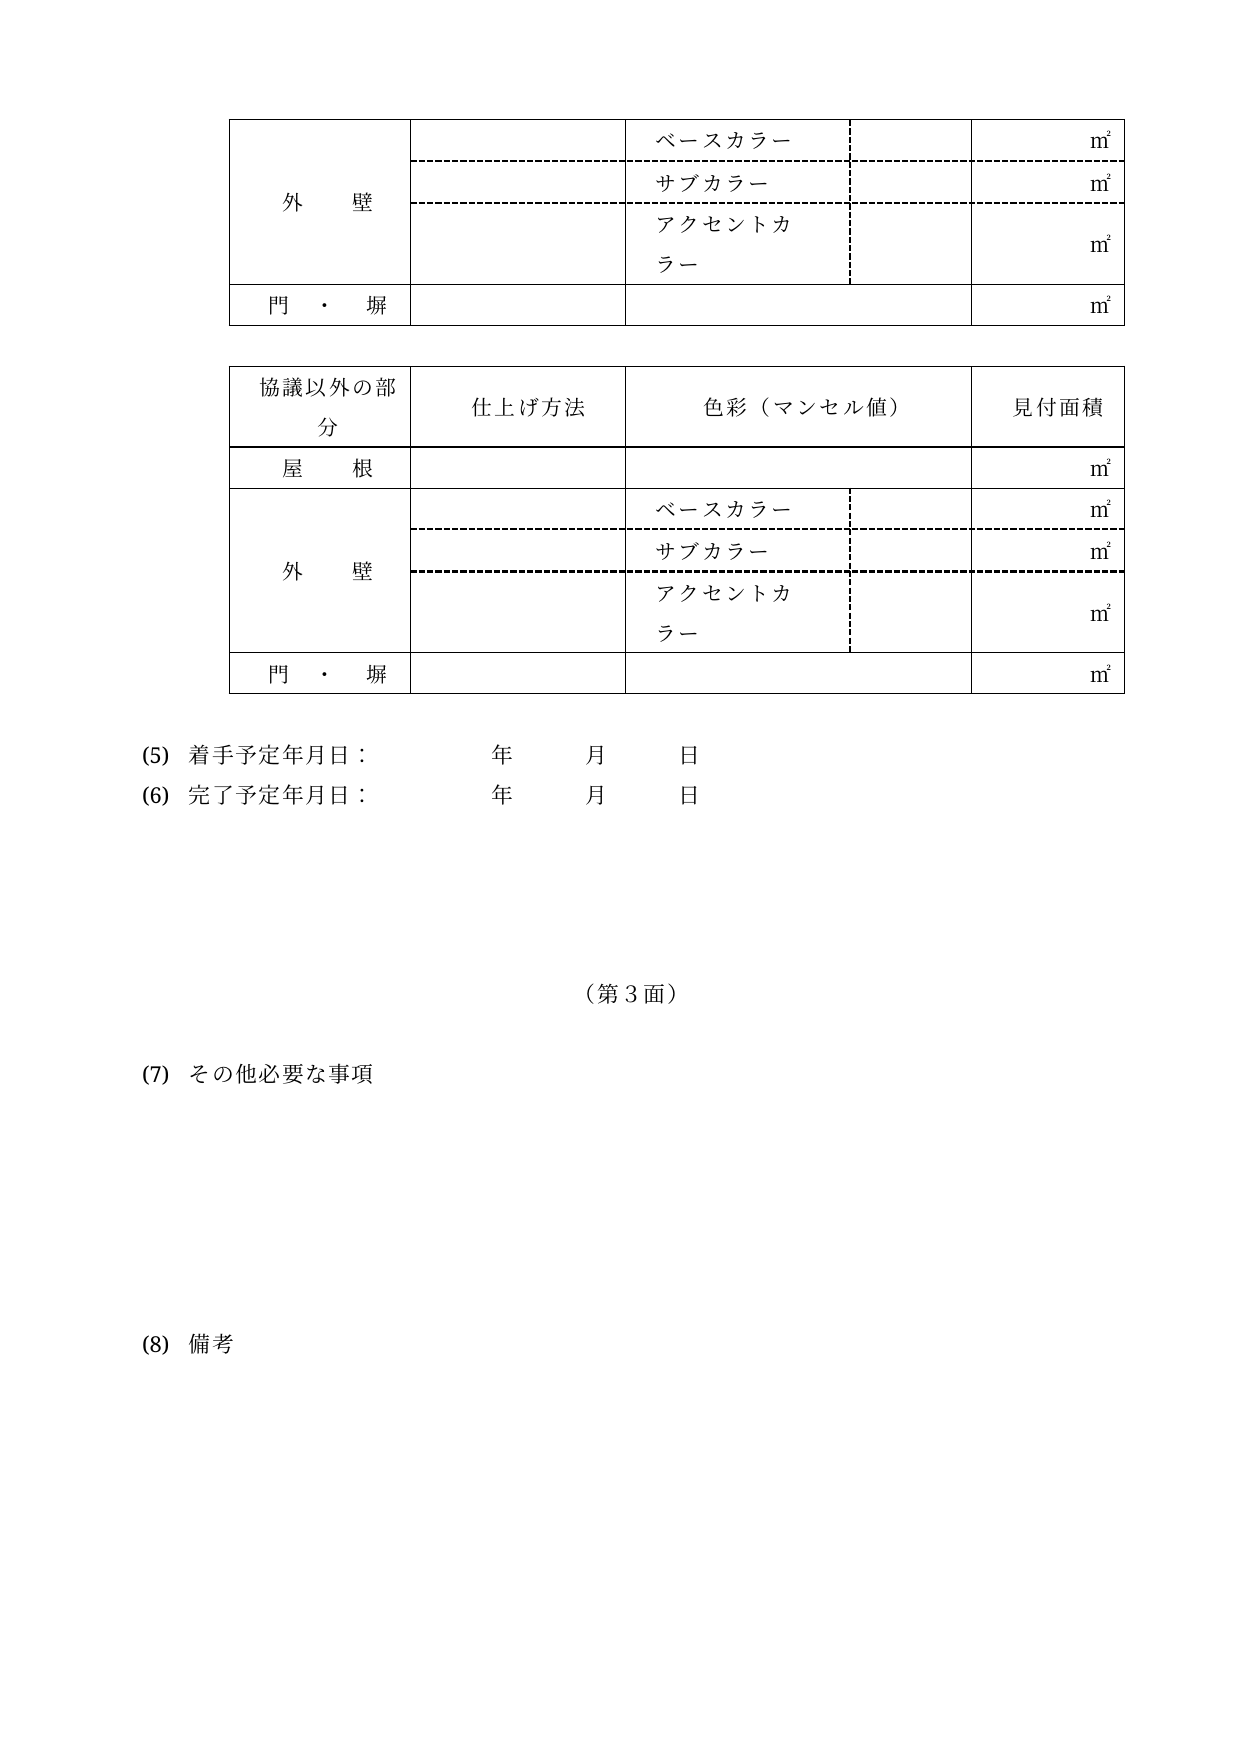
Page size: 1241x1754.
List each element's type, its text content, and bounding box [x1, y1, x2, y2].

table_cell [411, 653, 625, 693]
table_cell [626, 285, 971, 325]
table_header 見付面積 [972, 367, 1124, 446]
table_cell [626, 653, 971, 693]
table_header 仕上げ方法 [411, 367, 625, 446]
table_cell 外 壁 [230, 489, 410, 652]
table_cell [411, 570, 625, 652]
table_cell [850, 528, 971, 570]
table_header 色彩（マンセル値） [626, 367, 971, 446]
table_cell ベースカラー [626, 120, 850, 160]
table_cell ㎡ [972, 448, 1124, 487]
table_cell [411, 448, 625, 487]
table_cell [411, 528, 625, 570]
table_cell [850, 489, 971, 528]
table_cell ㎡ [972, 528, 1124, 570]
table_cell アクセントカラー [626, 202, 850, 284]
text (7) その他必要な事項 [118, 1053, 1122, 1093]
table_cell 門・塀 [230, 653, 410, 693]
table_cell [411, 202, 625, 284]
table_cell ㎡ [972, 120, 1124, 160]
text (8) 備考 [118, 1323, 1122, 1363]
table_cell [850, 120, 971, 160]
table_cell 門・塀 [230, 285, 410, 325]
table_cell ㎡ [972, 489, 1124, 528]
table_cell 屋 根 [230, 448, 410, 487]
table_cell [411, 285, 625, 325]
table_cell ㎡ [972, 285, 1124, 325]
table_cell [626, 448, 971, 487]
text （第３面） [118, 973, 1122, 1013]
table_cell ㎡ [972, 160, 1124, 202]
table_cell ㎡ [972, 570, 1124, 652]
table_cell サブカラー [626, 160, 850, 202]
table_cell ベースカラー [626, 489, 850, 528]
table_header 協議以外の部分 [230, 367, 410, 446]
table_cell サブカラー [626, 528, 850, 570]
table_cell ㎡ [972, 653, 1124, 693]
table_cell アクセントカラー [626, 570, 850, 652]
text (6) 完了予定年月日： 年 月 日 [118, 774, 1122, 814]
table_cell ㎡ [972, 202, 1124, 284]
table_cell [850, 202, 971, 284]
table_cell [411, 120, 625, 160]
table_cell [850, 570, 971, 652]
table_cell 外 壁 [230, 120, 410, 284]
table_cell [850, 160, 971, 202]
table_cell [411, 160, 625, 202]
text (5) 着手予定年月日： 年 月 日 [118, 734, 1122, 774]
table_cell [411, 489, 625, 528]
